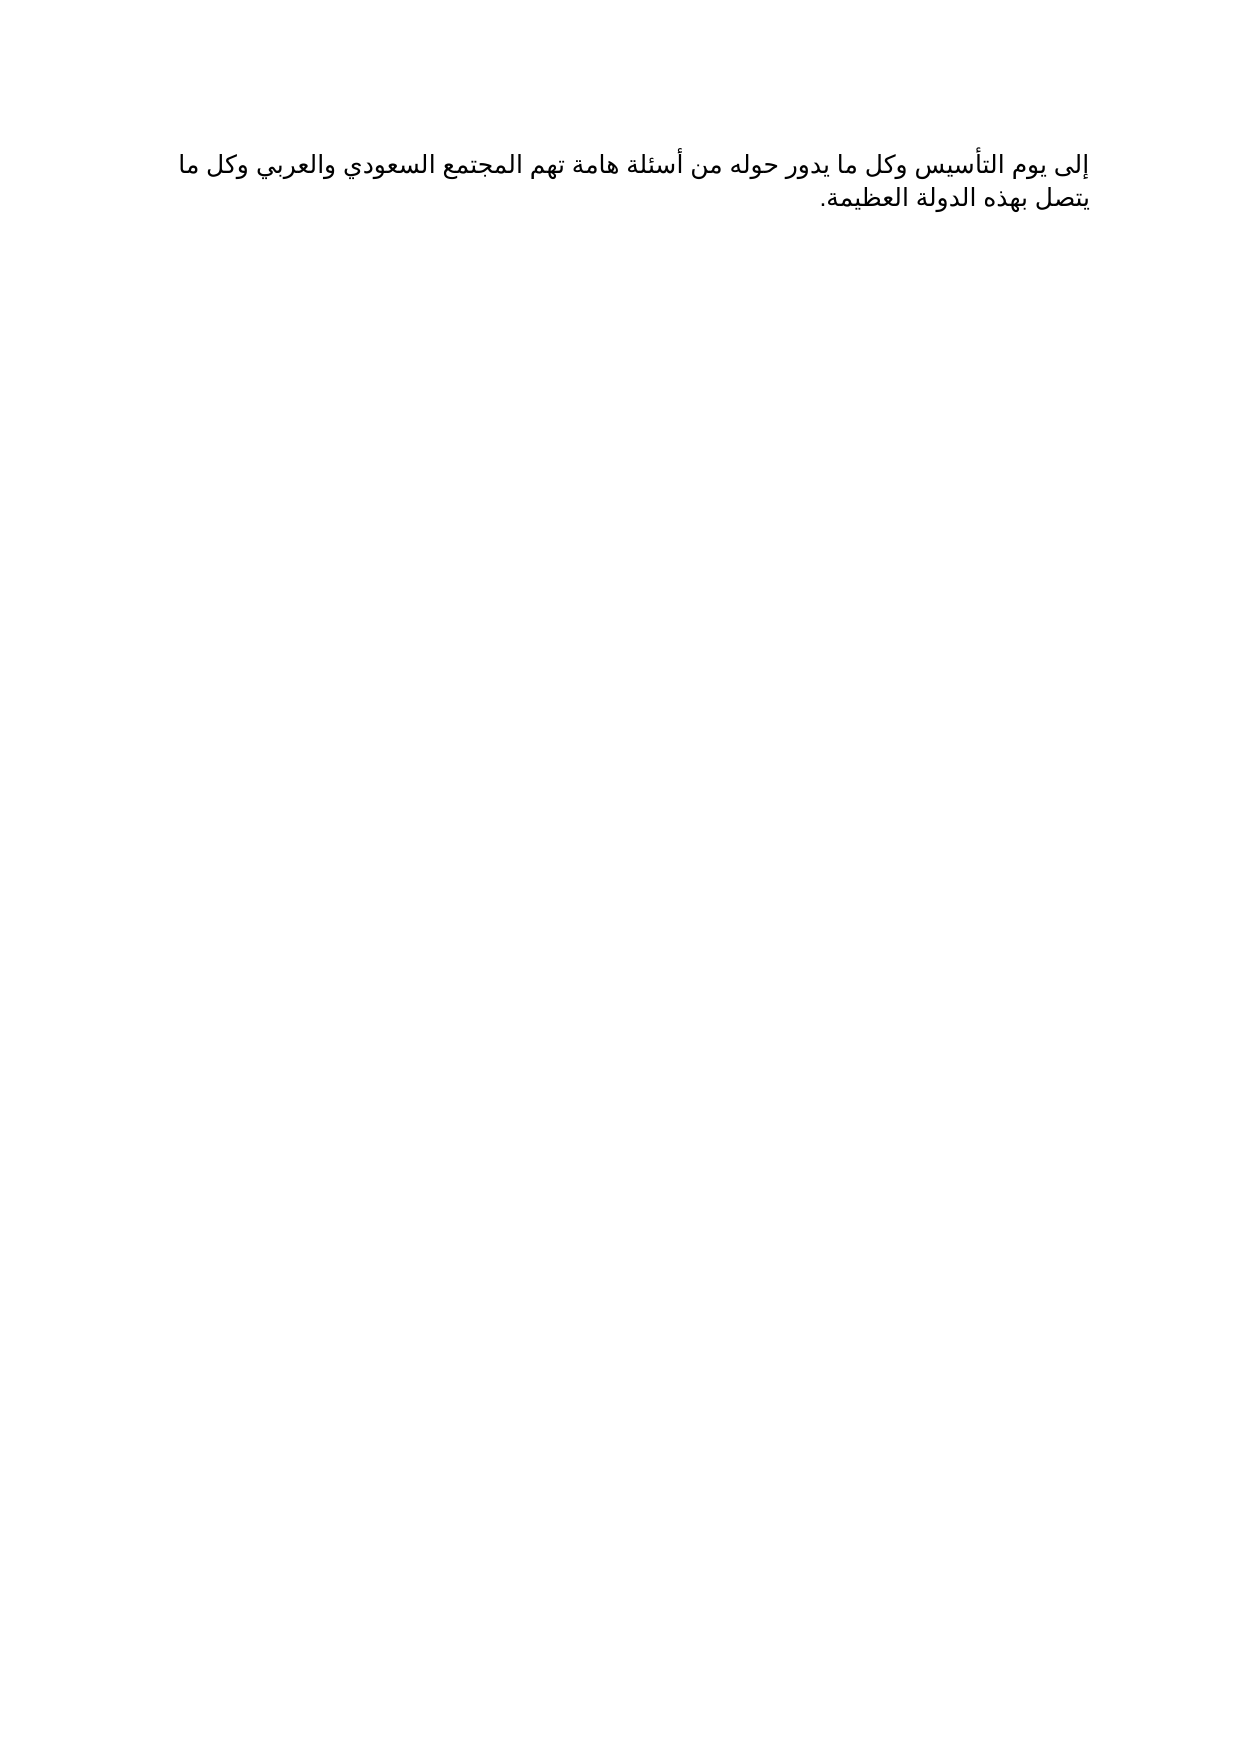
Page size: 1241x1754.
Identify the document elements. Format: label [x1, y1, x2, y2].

text [150, 150, 1090, 212]
